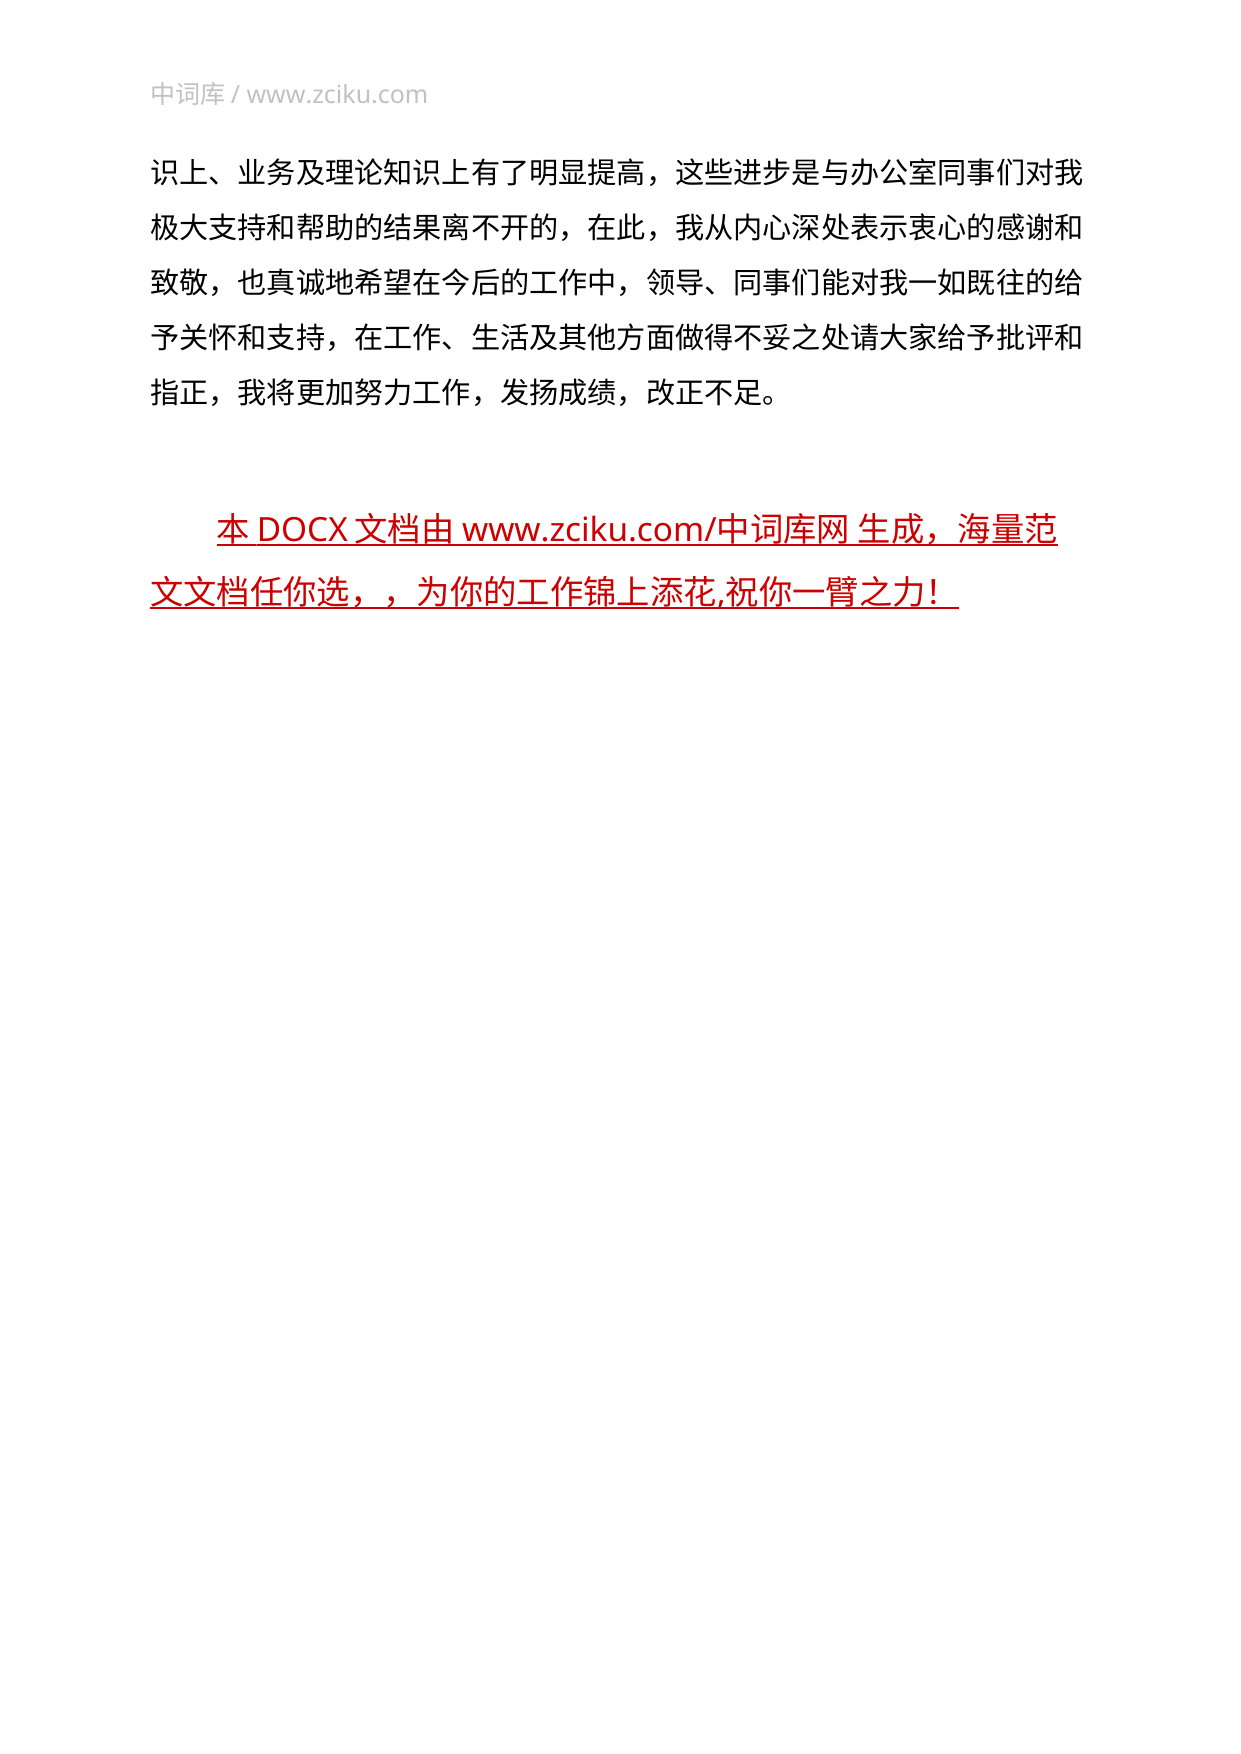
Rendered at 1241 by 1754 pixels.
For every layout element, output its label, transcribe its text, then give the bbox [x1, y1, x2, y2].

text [150, 150, 1090, 412]
text 本DOCX文档由 www.zciku.com/中词库网 生成，海量范文文档任你选，，为你的工作锦上添花,祝你一臂之力！ [150, 503, 1090, 614]
